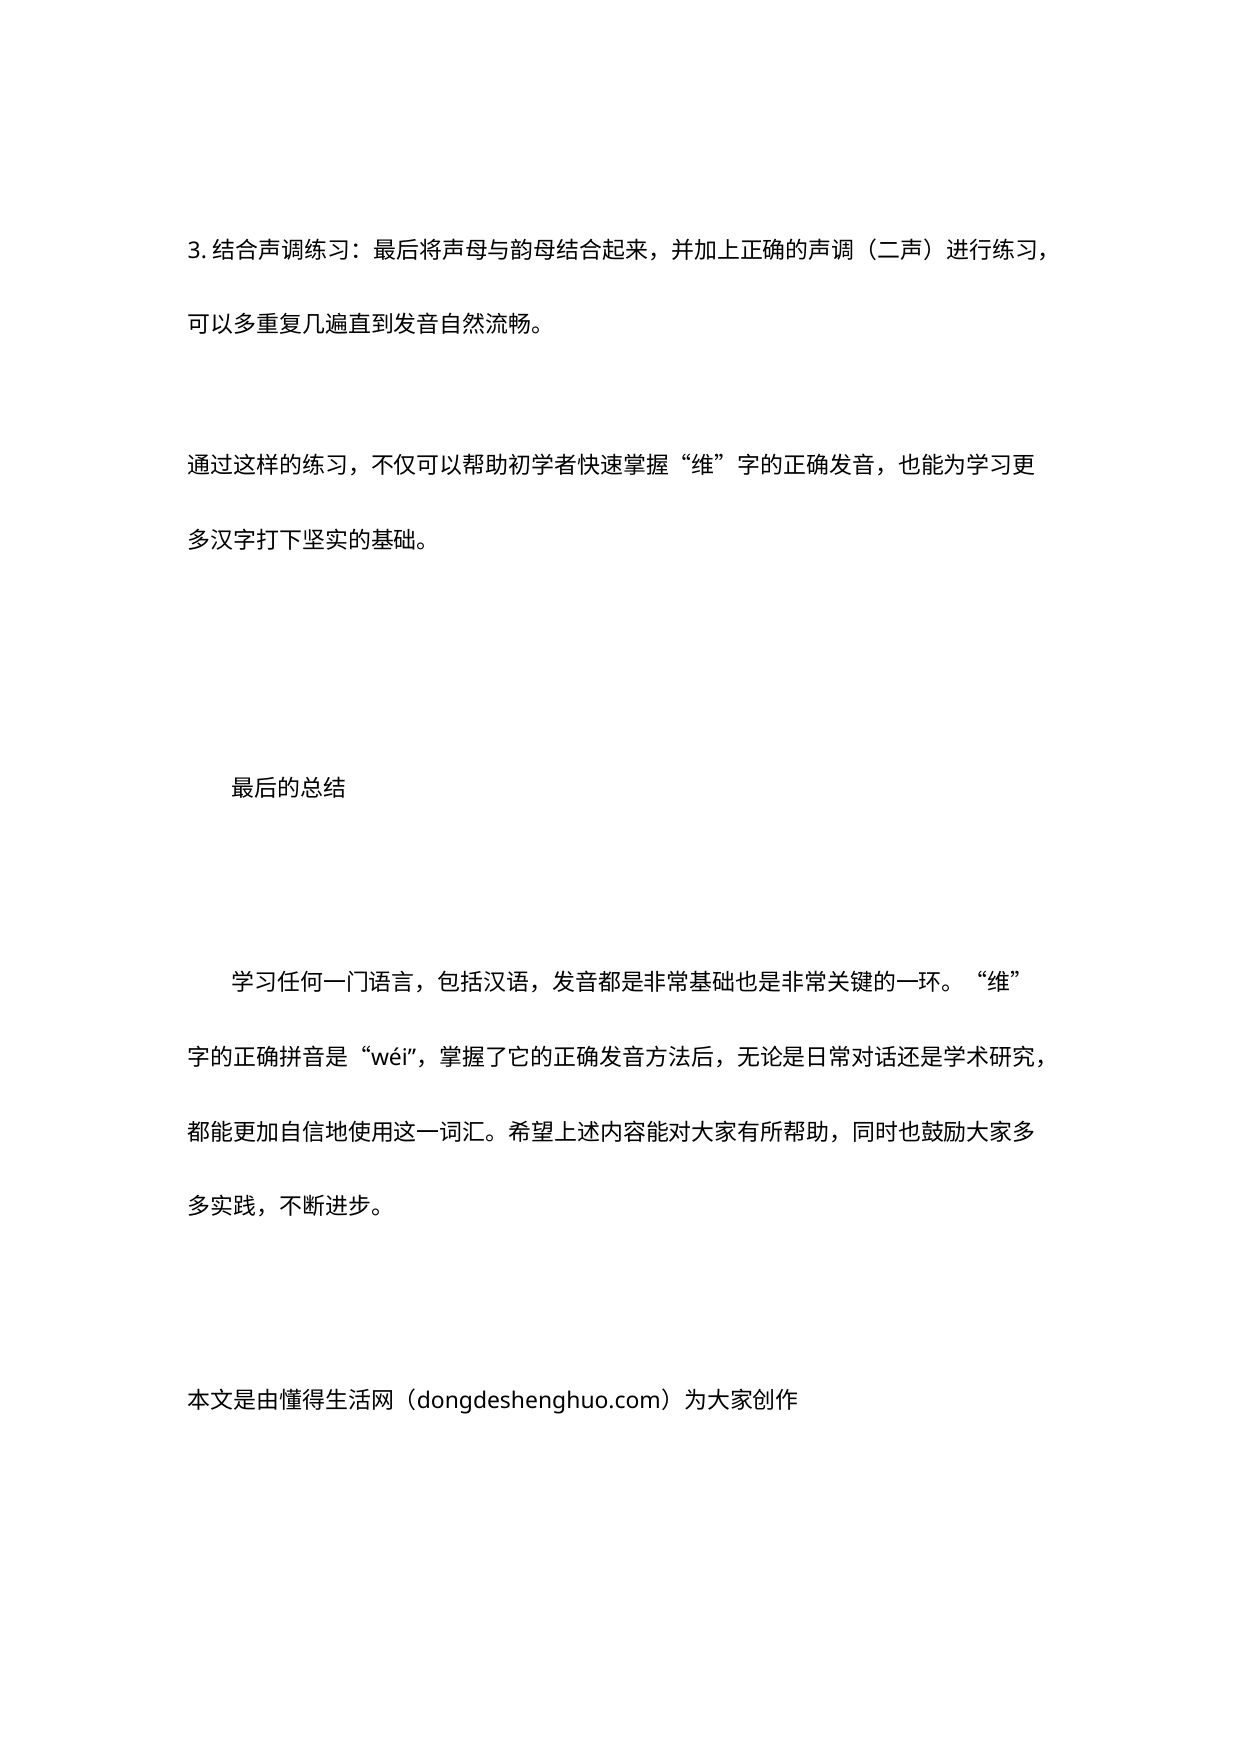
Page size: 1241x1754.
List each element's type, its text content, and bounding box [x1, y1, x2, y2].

text 最后的总结 [187, 754, 1053, 819]
text 本文是由懂得生活网（dongdeshenghuo.com）为大家创作 [187, 1366, 1053, 1431]
text 学习任何一门语言，包括汉语，发音都是非常基础也是非常关键的一环。“维”字的正确拼音是“wéi”，掌握了它的正确发音方法后，无论是日常对话还是学术研究，都能更加自信地使用这一词汇。希望上述内容能对大家有所帮助，同时也鼓励大家多多实践，不断进步。 [187, 948, 1053, 1237]
text 通过这样的练习，不仅可以帮助初学者快速掌握“维”字的正确发音，也能为学习更多汉字打下坚实的基础。 [187, 431, 1053, 571]
text 3. 结合声调练习：最后将声母与韵母结合起来，并加上正确的声调（二声）进行练习，可以多重复几遍直到发音自然流畅。 [187, 216, 1053, 356]
